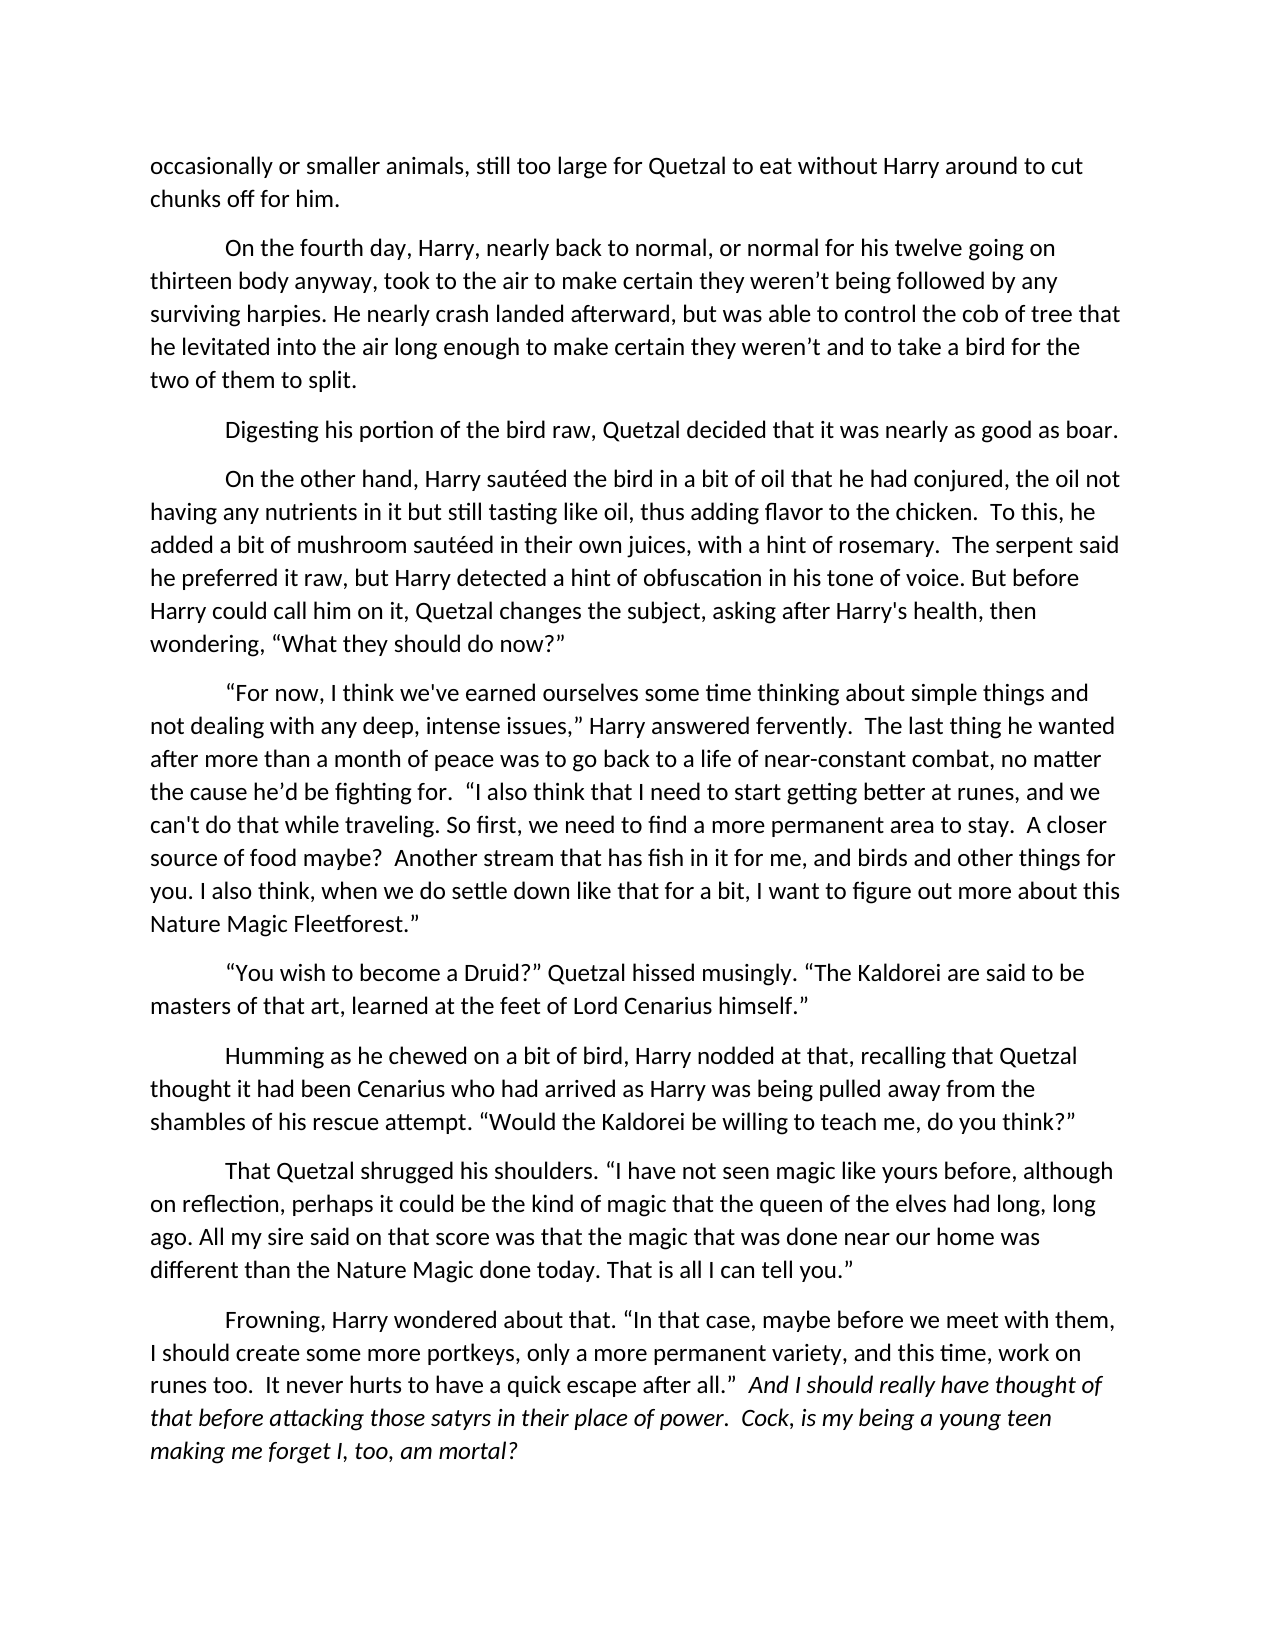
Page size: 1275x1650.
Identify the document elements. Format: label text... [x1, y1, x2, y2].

text That Quetzal shrugged his shoulders. “I have not seen magic like yours before, although on reflection, perhaps it could be the kind of magic that the queen of the elves had long, long ago. All my sire said on that score was that the magic that was done near our home was different than the Nature Magic done today. That is all I can tell you.” [150, 1155, 1125, 1285]
text Frowning, Harry wondered about that. “In that case, maybe before we meet with them, I should create some more portkeys, only a more permanent variety, and this time, work on runes too. It never hurts to have a quick escape after all.” And I should really have thought of that before attacking those satyrs in their place of power. Cock, is my being a young teen making me forget I, too, am mortal? [150, 1304, 1125, 1466]
text Digesting his portion of the bird raw, Quetzal decided that it was nearly as good as boar. [150, 414, 1125, 444]
text “You wish to become a Druid?” Quetzal hissed musingly. “The Kaldorei are said to be masters of that art, learned at the feet of Lord Cenarius himself.” [150, 957, 1125, 1021]
text On the other hand, Harry sautéed the bird in a bit of oil that he had conjured, the oil not having any nutrients in it but still tasting like oil, thus adding flavor to the chicken. To this, he added a bit of mushroom sautéed in their own juices, with a hint of rosemary. The serpent said he preferred it raw, but Harry detected a hint of obfuscation in his tone of voice. But before Harry could call him on it, Quetzal changes the subject, asking after Harry's health, then wondering, “What they should do now?” [150, 463, 1125, 658]
text Humming as he chewed on a bit of bird, Harry nodded at that, recalling that Quetzal thought it had been Cenarius who had arrived as Harry was being pulled away from the shambles of his rescue attempt. “Would the Kaldorei be willing to teach me, do you think?” [150, 1040, 1125, 1136]
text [150, 150, 1125, 213]
text On the fourth day, Harry, nearly back to normal, or normal for his twelve going on thirteen body anyway, took to the air to make certain they weren’t being followed by any surviving harpies. He nearly crash landed afterward, but was able to control the cob of tree that he levitated into the air long enough to make certain they weren’t and to take a bird for the two of them to split. [150, 232, 1125, 395]
text “For now, I think we've earned ourselves some time thinking about simple things and not dealing with any deep, intense issues,” Harry answered fervently. The last thing he wanted after more than a month of peace was to go back to a life of near-constant combat, no matter the cause he’d be fighting for. “I also think that I need to start getting better at runes, and we can't do that while traveling. So first, we need to find a more permanent area to stay. A closer source of food maybe? Another stream that has fish in it for me, and birds and other things for you. I also think, when we do settle down like that for a bit, I want to figure out more about this Nature Magic Fleetforest.” [150, 677, 1125, 938]
